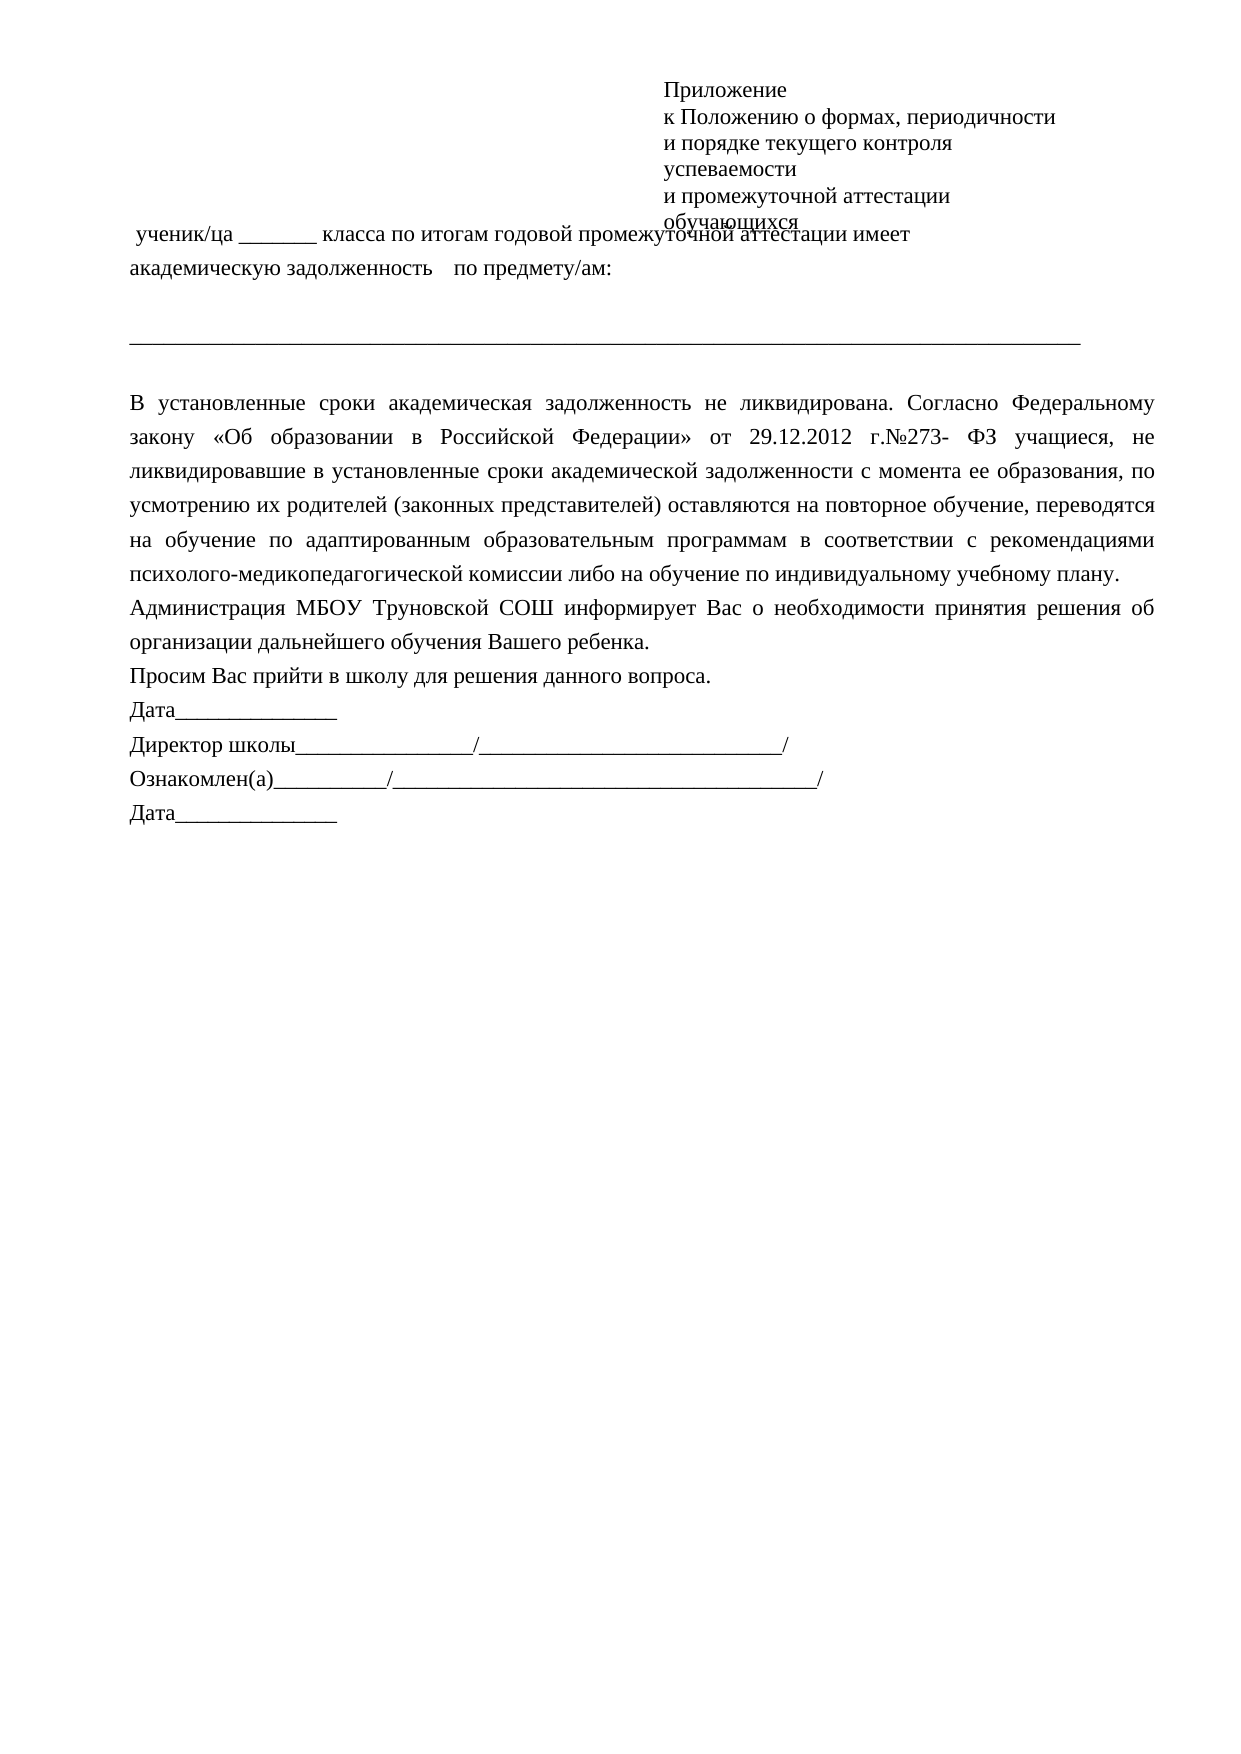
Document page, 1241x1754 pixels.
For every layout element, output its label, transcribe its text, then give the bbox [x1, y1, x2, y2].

text Дата [56, 696, 1157, 723]
text Ознакомлен(а) / / [56, 765, 1157, 791]
text ученик/ца класса по итогам годовой промежуточной аттестации имеет [56, 220, 1157, 246]
text В установленные сроки академическая задолженность не ликвидирована. Согласно Федеральному закону «Об образовании в Российской Федерации» от 29.12.2012 г.№273- ФЗ учащиеся, не ликвидировавшие в установленные сроки академической задолженности с момента ее образования, по усмотрению их родителей (законных представителей) оставляются на повторное обучение, переводятся на обучение по адаптированным образовательным программам в соответствии с рекомендациями психолого-медикопедагогической комиссии либо на обучение по индивидуальному учебному плану. [129, 389, 1157, 586]
text академическую задолженность по предмету/ам: [56, 254, 1157, 280]
text Директор школы / / [56, 731, 1157, 757]
text Просим Вас прийти в школу для решения данного вопроса. [56, 662, 1157, 689]
text Дата [56, 799, 1157, 825]
text ___________________________________________________________________________________ [56, 321, 1157, 348]
text Администрация МБОУ Труновской СОШ информирует Вас о необходимости принятия решения об организации дальнейшего обучения Вашего ребенка. [129, 594, 1157, 654]
